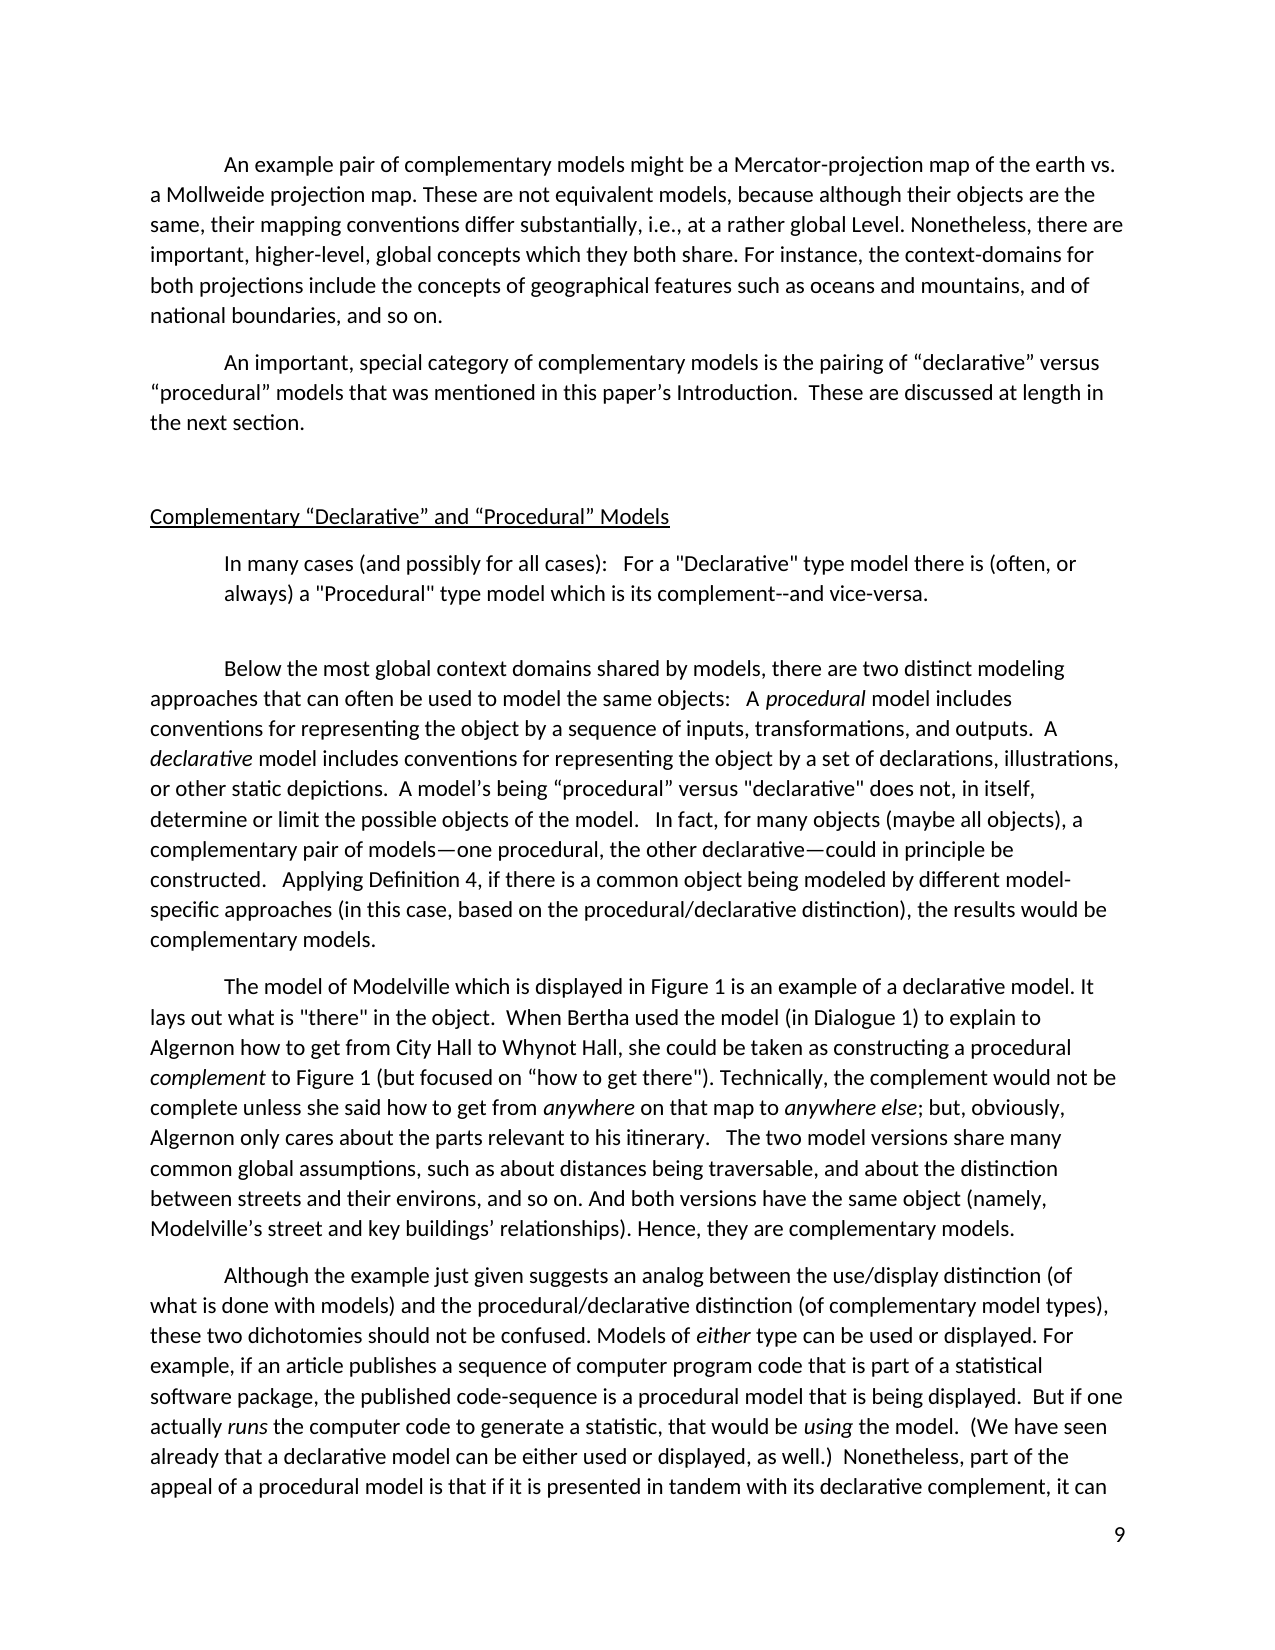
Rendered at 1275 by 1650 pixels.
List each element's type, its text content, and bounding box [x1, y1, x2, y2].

text An important, special category of complementary models is the pairing of “declarative” versus “procedural” models that was mentioned in this paper’s Introduction. These are discussed at length in the next section. [150, 348, 1125, 436]
text Complementary “Declarative” and “Procedural” Models [150, 502, 1125, 530]
text Below the most global context domains shared by models, there are two distinct modeling approaches that can often be used to model the same objects: A procedural model includes conventions for representing the object by a sequence of inputs, transformations, and outputs. A declarative model includes conventions for representing the object by a set of declarations, illustrations, or other static depictions. A model’s being “procedural” versus "declarative" does not, in itself, determine or limit the possible objects of the model. In fact, for many objects (maybe all objects), a complementary pair of models—one procedural, the other declarative—could in principle be constructed. Applying Definition 4, if there is a common object being modeled by different model-specific approaches (in this case, based on the procedural/declarative distinction), the results would be complementary models. [150, 654, 1125, 953]
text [150, 1261, 1125, 1500]
text An example pair of complementary models might be a Mercator-projection map of the earth vs. a Mollweide projection map. These are not equivalent models, because although their objects are the same, their mapping conventions differ substantially, i.e., at a rather global Level. Nonetheless, there are important, higher-level, global concepts which they both share. For instance, the context-domains for both projections include the concepts of geographical features such as oceans and mountains, and of national boundaries, and so on. [150, 150, 1125, 329]
text In many cases (and possibly for all cases): For a "Declarative" type model there is (often, or always) a "Procedural" type model which is its complement--and vice-versa. [224, 549, 1125, 607]
text The model of Modelville which is displayed in Figure 1 is an example of a declarative model. It lays out what is "there" in the object. When Bertha used the model (in Dialogue 1) to explain to Algernon how to get from City Hall to Whynot Hall, she could be taken as constructing a procedural complement to Figure 1 (but focused on “how to get there"). Technically, the complement would not be complete unless she said how to get from anywhere on that map to anywhere else; but, obviously, Algernon only cares about the parts relevant to his itinerary. The two model versions share many common global assumptions, such as about distances being traversable, and about the distinction between streets and their environs, and so on. And both versions have the same object (namely, Modelville’s street and key buildings’ relationships). Hence, they are complementary models. [150, 972, 1125, 1242]
